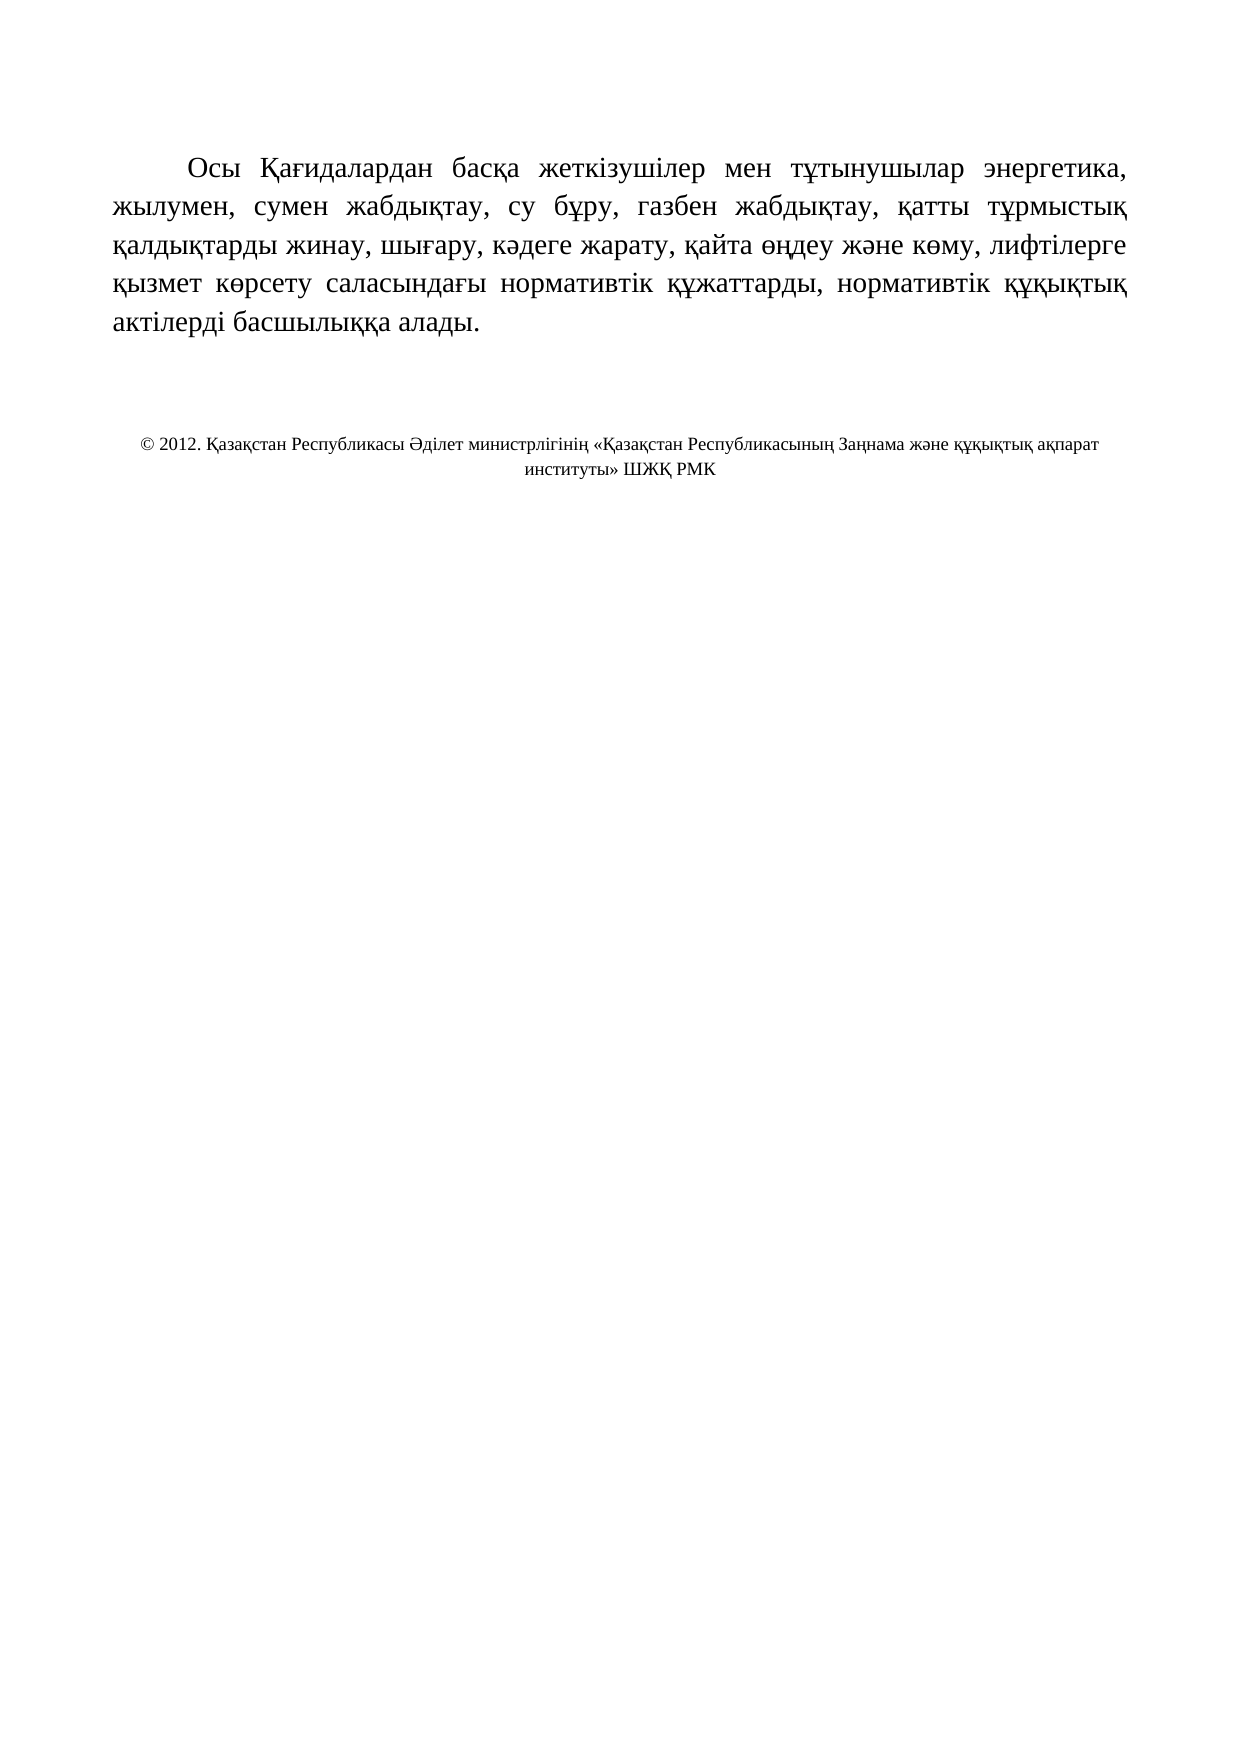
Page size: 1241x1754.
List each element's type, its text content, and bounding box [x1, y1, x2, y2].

text Осы Қағидалардан басқа жеткізушілер мен тұтынушылар энергетика, жылумен, сумен жабдықтау, су бұру, газбен жабдықтау, қатты тұрмыстық қалдықтарды жинау, шығару, кәдеге жарату, қайта өңдеу және көму, лифтілерге қызмет көрсету саласындағы нормативтік құжаттарды, нормативтік құқықтық актілерді басшылыққа алады. [112, 150, 1128, 338]
text © 2012. Қазақстан Республикасы Әділет министрлігінің «Қазақстан Республикасының Заңнама және құқықтық ақпарат институты» ШЖҚ РМК [112, 433, 1128, 480]
